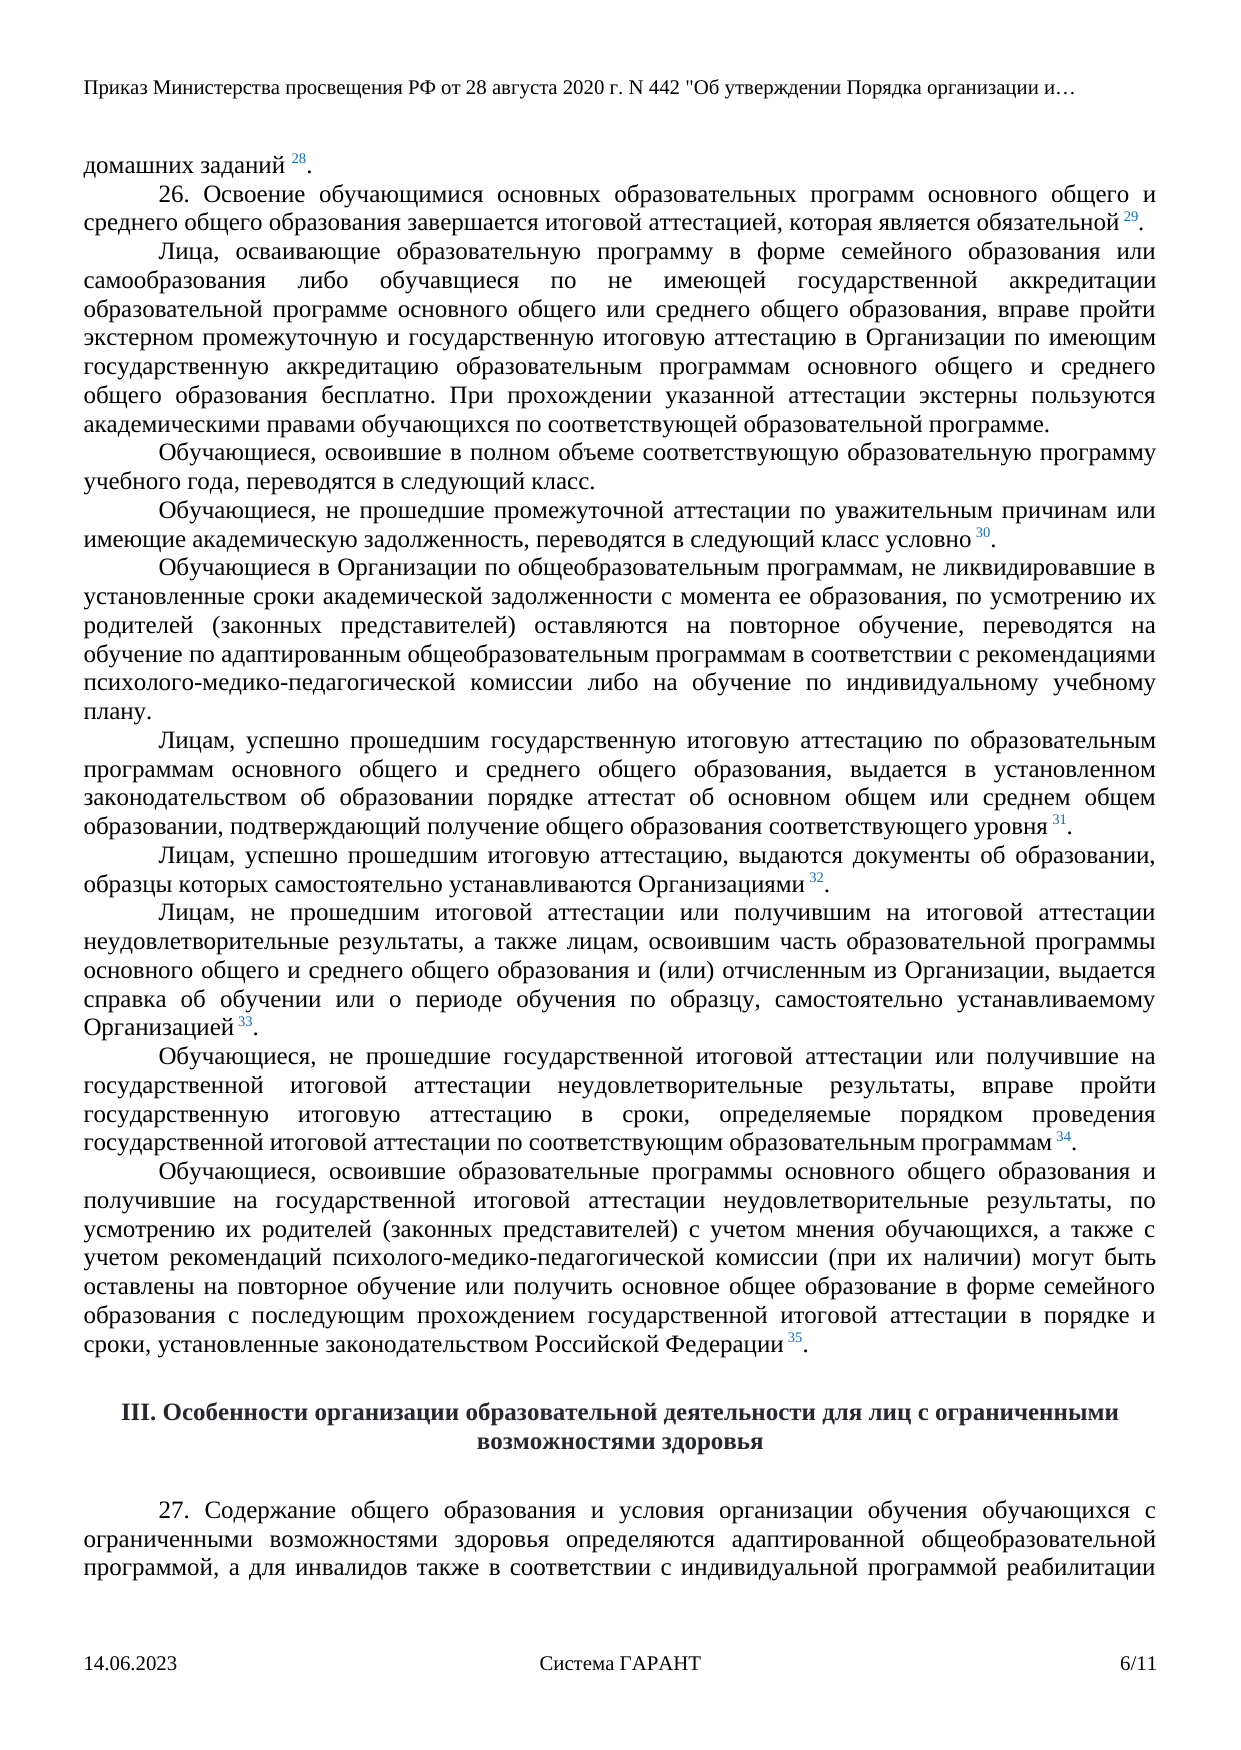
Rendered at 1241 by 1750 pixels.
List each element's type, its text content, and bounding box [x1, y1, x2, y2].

text Лицам, успешно прошедшим итоговую аттестацию, выдаются документы об образовании, образцы которых самостоятельно устанавливаются Организациями 32. [83, 840, 1157, 897]
text Обучающиеся, не прошедшие промежуточной аттестации по уважительным причинам или имеющие академическую задолженность, переводятся в следующий класс условно 30. [83, 495, 1157, 552]
text Обучающиеся, освоившие в полном объеме соответствующую образовательную программу учебного года, переводятся в следующий класс. [83, 437, 1157, 495]
text Лицам, успешно прошедшим государственную итоговую аттестацию по образовательным программам основного общего и среднего общего образования, выдается в установленном законодательством об образовании порядке аттестат об основном общем или среднем общем образовании, подтверждающий получение общего образования соответствующего уровня 31. [83, 725, 1157, 840]
text Лица, осваивающие образовательную программу в форме семейного образования или самообразования либо обучавщиеся по не имеющей государственной аккредитации образовательной программе основного общего или среднего общего образования, вправе пройти экстерном промежуточную и государственную итоговую аттестацию в Организации по имеющим государственную аккредитацию образовательным программам основного общего и среднего общего образования бесплатно. При прохождении указанной аттестации экстерны пользуются академическими правами обучающихся по соответствующей образовательной программе. [83, 236, 1157, 437]
text Обучающиеся в Организации по общеобразовательным программам, не ликвидировавшие в установленные сроки академической задолженности с момента ее образования, по усмотрению их родителей (законных представителей) оставляются на повторное обучение, переводятся на обучение по адаптированным общеобразовательным программам в соответствии с рекомендациями психолого-медико-педагогической комиссии либо на обучение по индивидуальному учебному плану. [83, 552, 1157, 725]
text Обучающиеся, освоившие образовательные программы основного общего образования и получившие на государственной итоговой аттестации неудовлетворительные результаты, по усмотрению их родителей (законных представителей) с учетом мнения обучающихся, а также с учетом рекомендаций психолого-медико-педагогической комиссии (при их наличии) могут быть оставлены на повторное обучение или получить основное общее образование в форме семейного образования с последующим прохождением государственной итоговой аттестации в порядке и сроки, установленные законодательством Российской Федерации 35. [83, 1156, 1157, 1357]
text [83, 150, 1157, 179]
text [83, 1495, 1157, 1581]
text Обучающиеся, не прошедшие государственной итоговой аттестации или получившие на государственной итоговой аттестации неудовлетворительные результаты, вправе пройти государственную итоговую аттестацию в сроки, определяемые порядком проведения государственной итоговой аттестации по соответствующим образовательным программам 34. [83, 1041, 1157, 1156]
text Лицам, не прошедшим итоговой аттестации или получившим на итоговой аттестации неудовлетворительные результаты, а также лицам, освоившим часть образовательной программы основного общего и среднего общего образования и (или) отчисленным из Организации, выдается справка об обучении или о периоде обучения по образцу, самостоятельно устанавливаемому Организацией 33. [83, 897, 1157, 1041]
text 26. Освоение обучающимися основных образовательных программ основного общего и среднего общего образования завершается итоговой аттестацией, которая является обязательной 29. [83, 179, 1157, 236]
subtitle III. Особенности организации образовательной деятельности для лиц с ограниченными возможностями здоровья [83, 1397, 1157, 1455]
